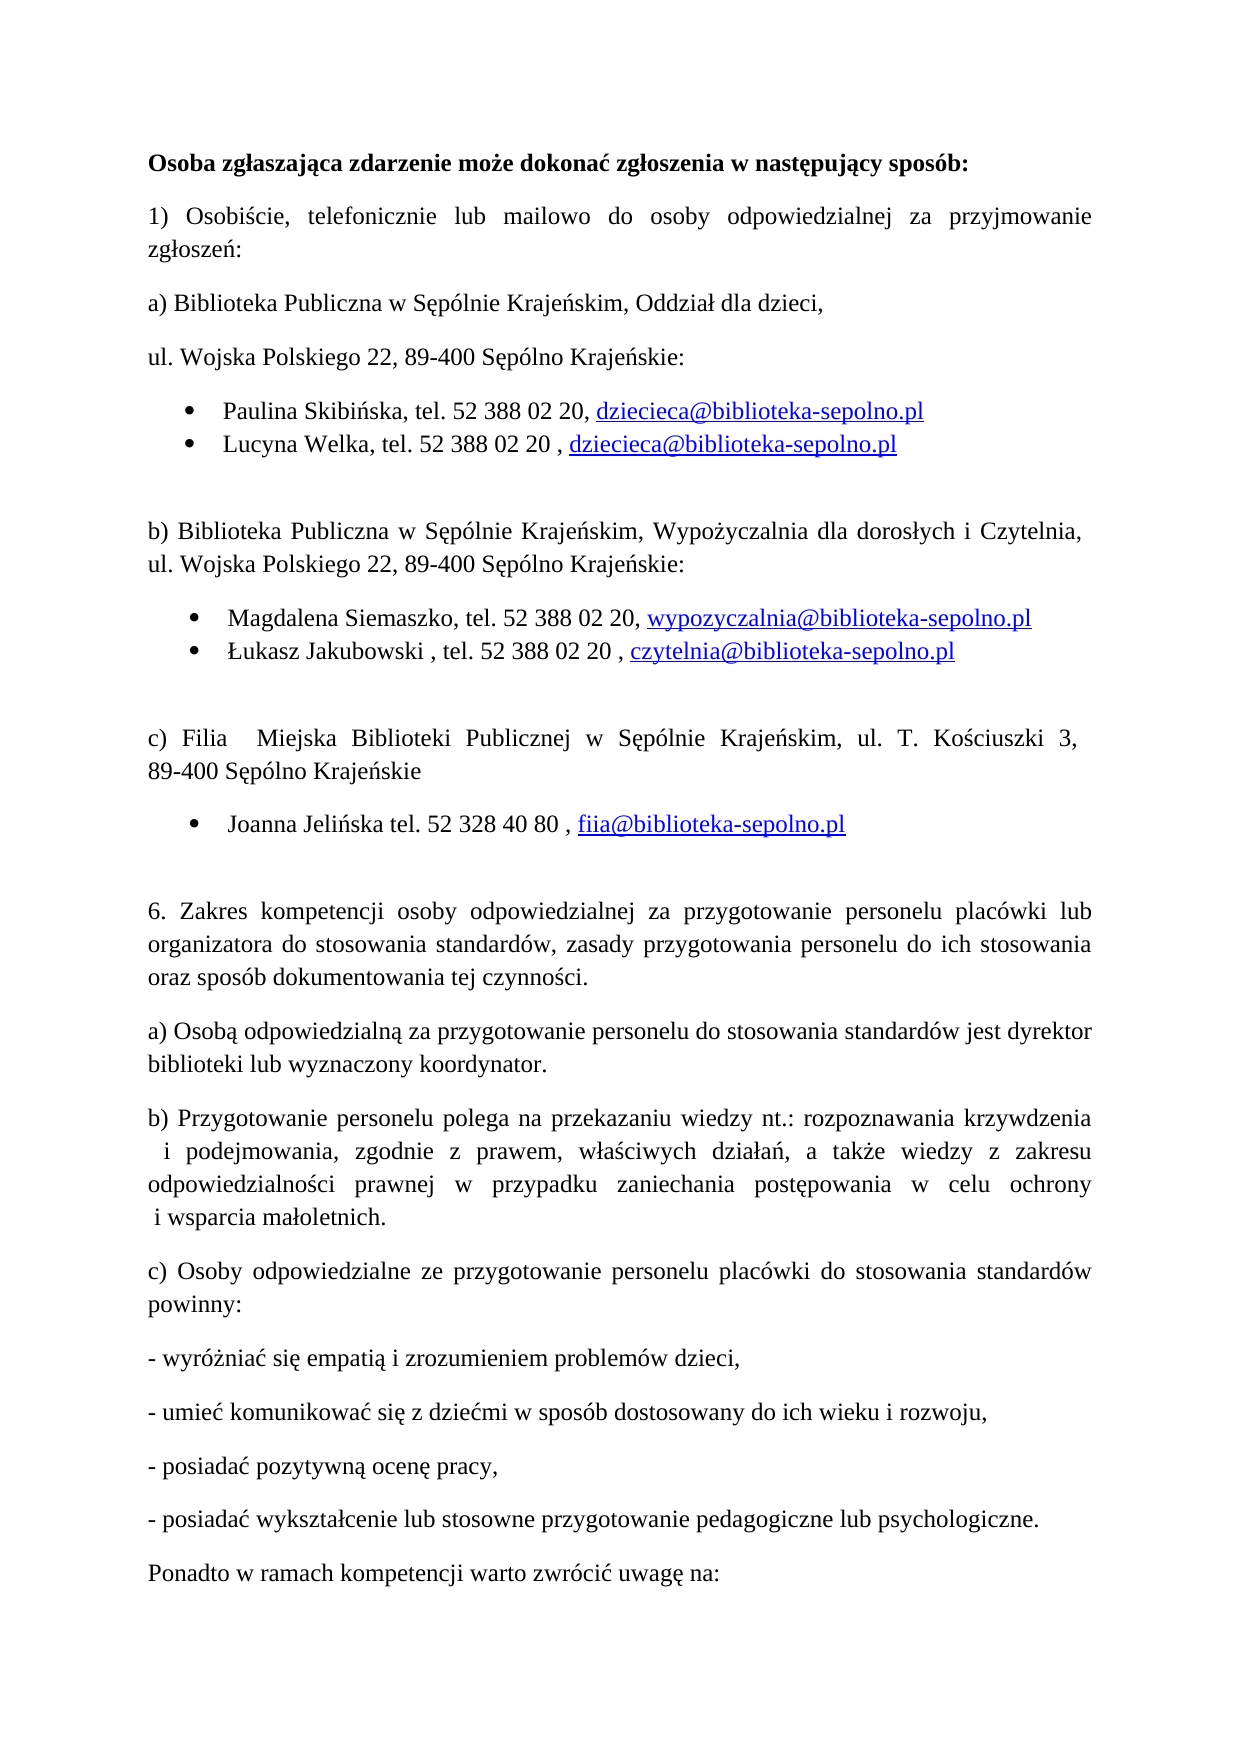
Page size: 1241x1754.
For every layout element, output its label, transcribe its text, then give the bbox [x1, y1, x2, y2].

text - wyróżniać się empatią i zrozumieniem problemów dzieci, [148, 1343, 1093, 1372]
text a) Biblioteka Publiczna w Sępólnie Krajeńskim, Oddział dla dzieci, [148, 288, 1093, 317]
text 1) Osobiście, telefonicznie lub mailowo do osoby odpowiedzialnej za przyjmowanie zgłoszeń: [148, 201, 1093, 263]
list Joanna Jelińska tel. 52 328 40 80 , fiia@biblioteka-sepolno.pl [190, 809, 1093, 838]
list Paulina Skibińska, tel. 52 388 02 20, dziecieca@biblioteka-sepolno.pl [185, 396, 1093, 425]
text c) Filia Miejska Biblioteki Publicznej w Sępólnie Krajeńskim, ul. T. Kościuszki 3, 89-400 Sępólno Krajeńskie [148, 723, 1093, 784]
text 6. Zakres kompetencji osoby odpowiedzialnej za przygotowanie personelu placówki lub organizatora do stosowania standardów, zasady przygotowania personelu do ich stosowania oraz sposób dokumentowania tej czynności. [148, 896, 1093, 991]
text Ponadto w ramach kompetencji warto zwrócić uwagę na: [148, 1558, 1093, 1587]
text b) Biblioteka Publiczna w Sępólnie Krajeńskim, Wypożyczalnia dla dorosłych i Czytelnia, ul. Wojska Polskiego 22, 89-400 Sępólno Krajeńskie: [148, 516, 1093, 578]
text - posiadać pozytywną ocenę pracy, [148, 1451, 1093, 1479]
list Łukasz Jakubowski , tel. 52 388 02 20 , czytelnia@biblioteka-sepolno.pl [190, 636, 1093, 664]
text b) Przygotowanie personelu polega na przekazaniu wiedzy nt.: rozpoznawania krzywdzenia i podejmowania, zgodnie z prawem, właściwych działań, a także wiedzy z zakresu odpowiedzialności prawnej w przypadku zaniechania postępowania w celu ochrony i wsparcia małoletnich. [148, 1103, 1093, 1231]
list Magdalena Siemaszko, tel. 52 388 02 20, wypozyczalnia@biblioteka-sepolno.pl [190, 603, 1093, 632]
text a) Osobą odpowiedzialną za przygotowanie personelu do stosowania standardów jest dyrektor biblioteki lub wyznaczony koordynator. [148, 1016, 1093, 1078]
text ul. Wojska Polskiego 22, 89-400 Sępólno Krajeńskie: [148, 342, 1093, 371]
text c) Osoby odpowiedzialne ze przygotowanie personelu placówki do stosowania standardów powinny: [148, 1256, 1093, 1318]
list Lucyna Welka, tel. 52 388 02 20 , dziecieca@biblioteka-sepolno.pl [185, 429, 1093, 458]
text - umieć komunikować się z dziećmi w sposób dostosowany do ich wieku i rozwoju, [148, 1397, 1093, 1426]
text - posiadać wykształcenie lub stosowne przygotowanie pedagogiczne lub psychologiczne. [148, 1504, 1093, 1533]
text Osoba zgłaszająca zdarzenie może dokonać zgłoszenia w następujący sposób: [148, 148, 1093, 176]
